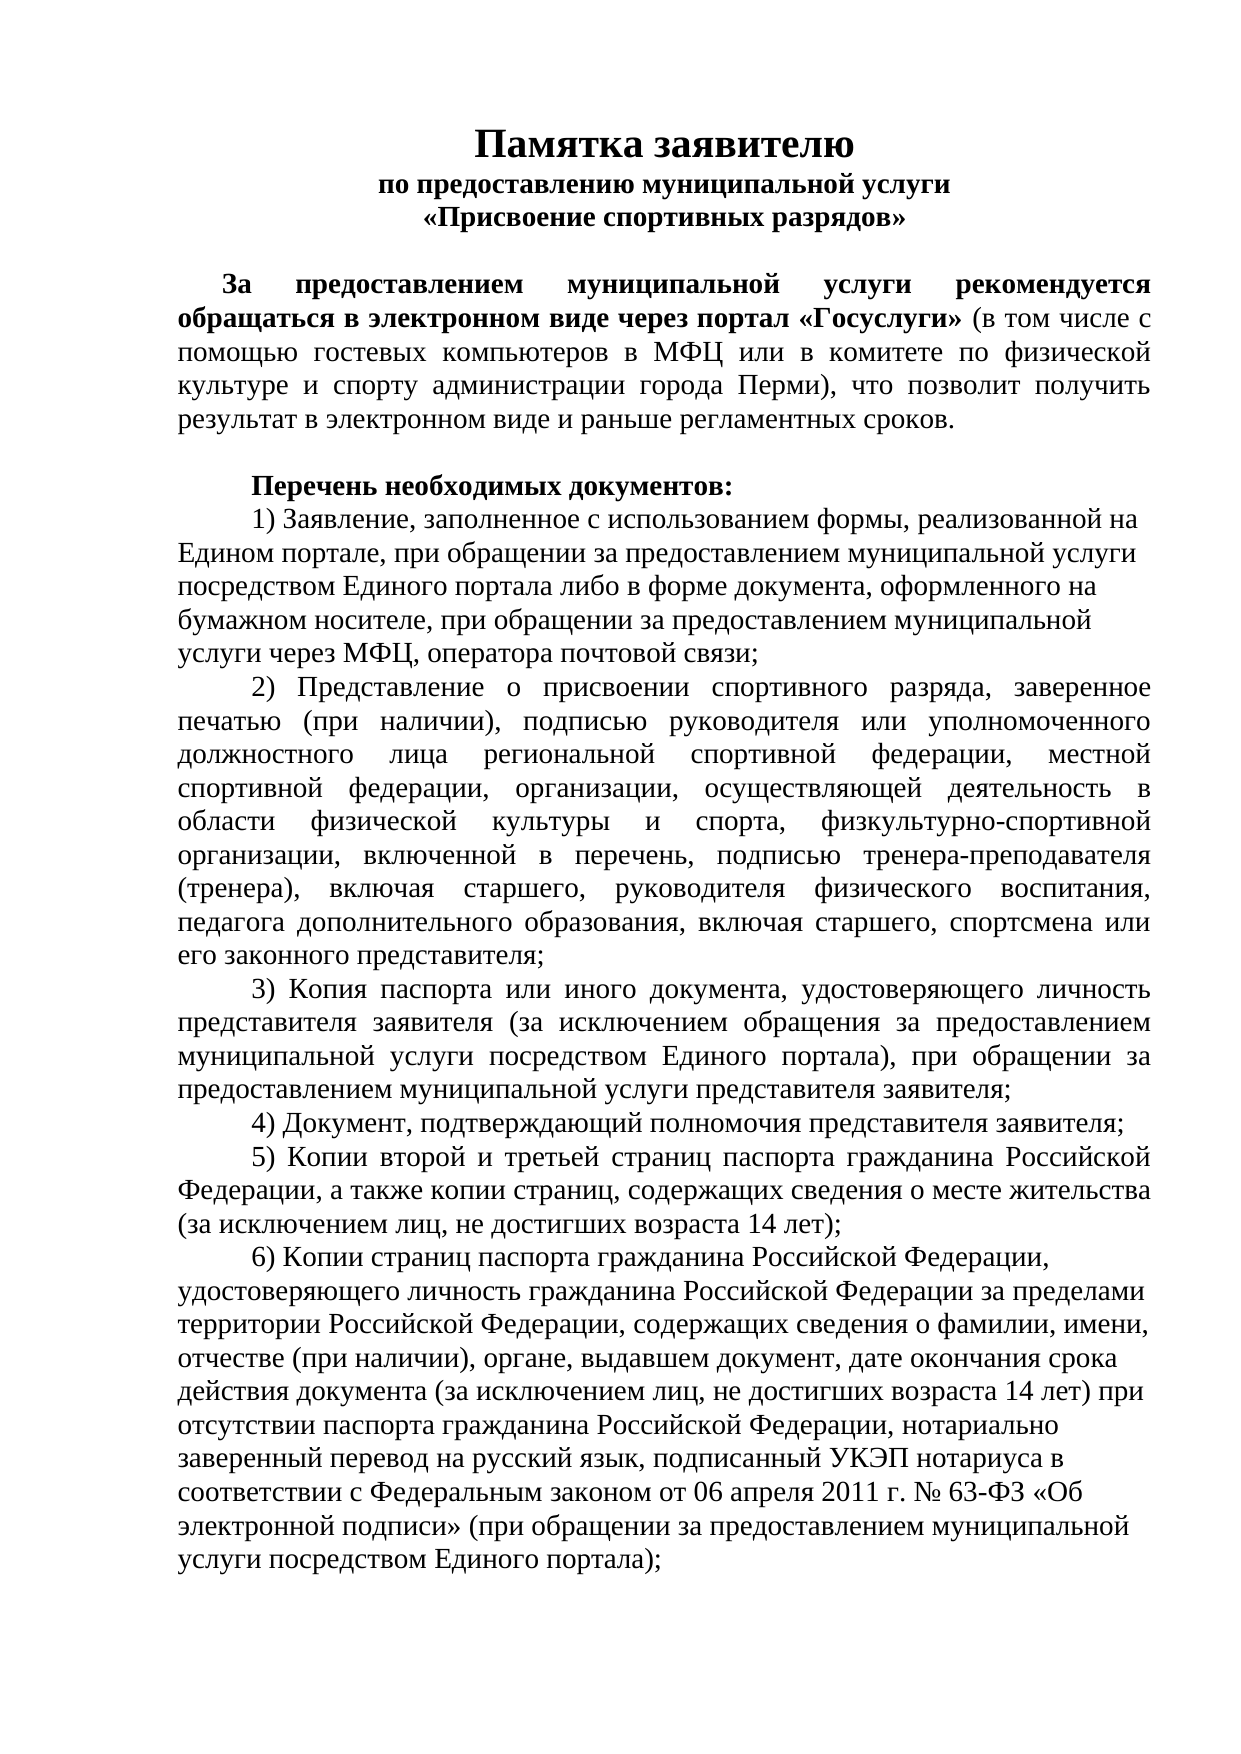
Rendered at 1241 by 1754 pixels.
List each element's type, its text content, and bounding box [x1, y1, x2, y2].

text 6) Копии страниц паспорта гражданина Российской Федерации, удостоверяющего личность гражданина Российской Федерации за пределами территории Российской Федерации, содержащих сведения о фамилии, имени, отчестве (при наличии), органе, выдавшем документ, дате окончания срока действия документа (за исключением лиц, не достигших возраста 14 лет) при отсутствии паспорта гражданина Российской Федерации, нотариально заверенный перевод на русский язык, подписанный УКЭП нотариуса в соответствии с Федеральным законом от 06 апреля 2011 г. № 63-ФЗ «Об электронной подписи» (при обращении за предоставлением муниципальной услуги посредством Единого портала); [177, 1239, 1152, 1575]
text «Присвоение спортивных разрядов» [177, 199, 1152, 233]
text Памятка заявителю [177, 118, 1152, 166]
text За предоставлением муниципальной услуги рекомендуется обращаться в электронном виде через портал «Госуслуги» (в том числе с помощью гостевых компьютеров в МФЦ или в комитете по физической культуре и спорту администрации города Перми), что позволит получить результат в электронном виде и раньше регламентных сроков. [177, 267, 1152, 434]
text 5) Копии второй и третьей страниц паспорта гражданина Российской Федерации, а также копии страниц, содержащих сведения о месте жительства (за исключением лиц, не достигших возраста 14 лет); [177, 1139, 1152, 1239]
text 4) Документ, подтверждающий полномочия представителя заявителя; [177, 1105, 1152, 1139]
text по предоставлению муниципальной услуги [177, 166, 1152, 199]
text Перечень необходимых документов: [177, 468, 1152, 501]
text 3) Копия паспорта или иного документа, удостоверяющего личность представителя заявителя (за исключением обращения за предоставлением муниципальной услуги посредством Единого портала), при обращении за предоставлением муниципальной услуги представителя заявителя; [177, 971, 1152, 1105]
text 2) Представление о присвоении спортивного разряда, заверенное печатью (при наличии), подписью руководителя или уполномоченного должностного лица региональной спортивной федерации, местной спортивной федерации, организации, осуществляющей деятельность в области физической культуры и спорта, физкультурно-спортивной организации, включенной в перечень, подписью тренера-преподавателя (тренера), включая старшего, руководителя физического воспитания, педагога дополнительного образования, включая старшего, спортсмена или его законного представителя; [177, 669, 1152, 971]
text 1) Заявление, заполненное с использованием формы, реализованной на Едином портале, при обращении за предоставлением муниципальной услуги посредством Единого портала либо в форме документа, оформленного на бумажном носителе, при обращении за предоставлением муниципальной услуги через МФЦ, оператора почтовой связи; [177, 501, 1152, 669]
